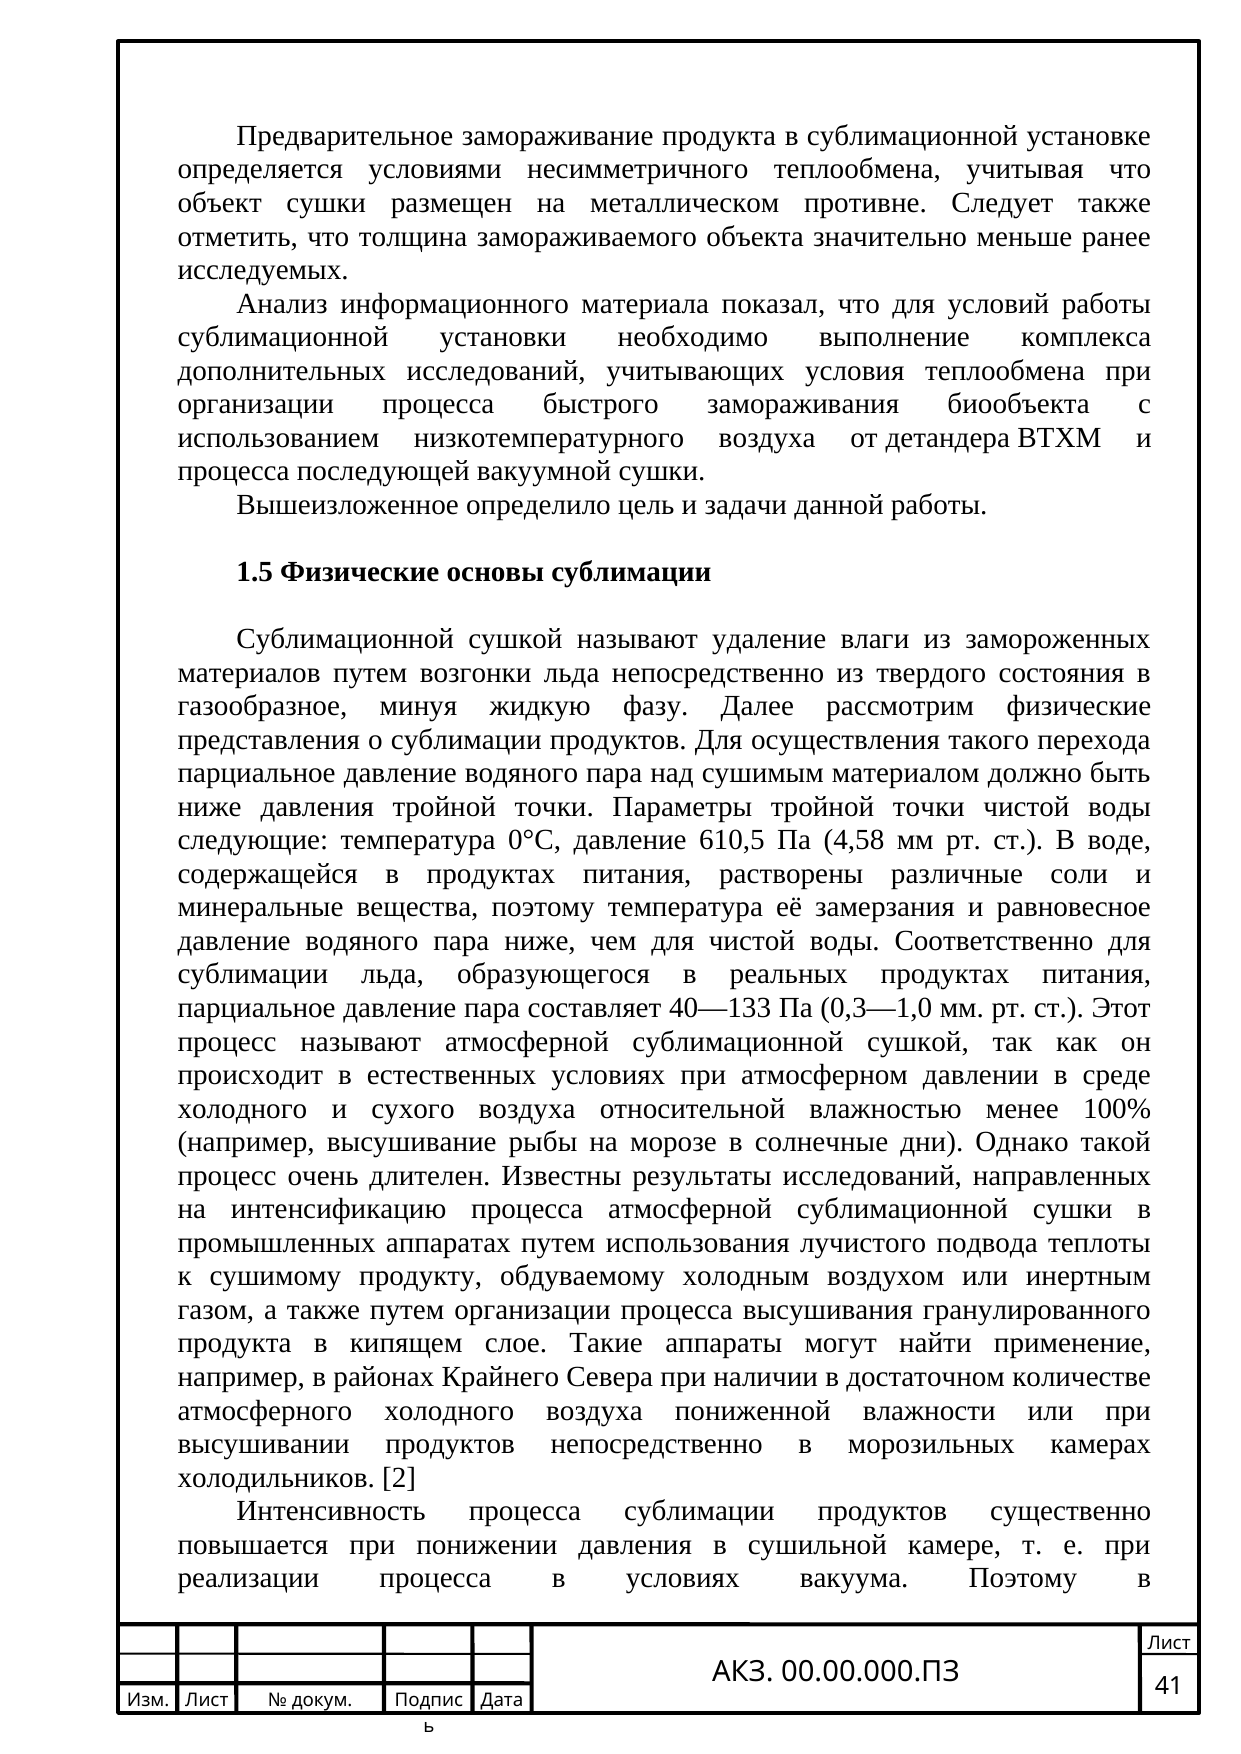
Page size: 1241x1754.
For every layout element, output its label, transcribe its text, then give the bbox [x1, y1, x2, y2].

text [177, 1493, 1152, 1594]
text Анализ информационного материала показал, что для условий работы сублимационной установки необходимо выполнение комплекса дополнительных исследований, учитывающих условия теплообмена при организации процесса быстрого замораживания биообъекта с использованием низкотемпературного воздуха от детандера ВТХМ и процесса последующей вакуумной сушки. [177, 286, 1152, 487]
text 1.5 Физические основы сублимации [177, 554, 1152, 588]
text Сублимационной сушкой называют удаление влаги из замороженных материалов путем возгонки льда непосредственно из твердого состояния в газообразное, минуя жидкую фазу. Далее рассмотрим физические представления о сублимации продуктов. Для осуществления такого перехода парциальное давление водяного пара над сушимым материалом должно быть ниже давления тройной точки. Параметры тройной точки чистой воды следующие: температура 0°С, давление 610,5 Па (4,58 мм рт. ст.). В воде, содержащейся в продуктах питания, растворены различные соли и минеральные вещества, поэтому температура её замерзания и равновесное давление водяного пара ниже, чем для чистой воды. Соответственно для сублимации льда, образующегося в реальных продуктах питания, парциальное давление пара составляет 40—133 Па (0,3—1,0 мм. рт. ст.). Этот процесс называют атмосферной сублимационной сушкой, так как он происходит в естественных условиях при атмосферном давлении в среде холодного и сухого воздуха относительной влажностью менее 100% (например, высушивание рыбы на морозе в солнечные дни). Однако такой процесс очень длителен. Известны результаты исследований, направленных на интенсификацию процесса атмосферной сублимационной сушки в промышленных аппаратах путем использования лучистого подвода теплоты к сушимому продукту, обдуваемому холодным воздухом или инертным газом, а также путем организации процесса высушивания гранулированного продукта в кипящем слое. Такие аппараты могут найти применение, например, в районах Крайнего Севера при наличии в достаточном количестве атмосферного холодного воздуха пониженной влажности или при высушивании продуктов непосредственно в морозильных камерах холодильников. [2] [177, 621, 1152, 1493]
text Вышеизложенное определило цель и задачи данной работы. [177, 487, 1152, 521]
text Предварительное замораживание продукта в сублимационной установке определяется условиями несимметричного теплообмена, учитывая что объект сушки размещен на металлическом противне. Следует также отметить, что толщина замораживаемого объекта значительно меньше ранее исследуемых. [177, 118, 1152, 286]
